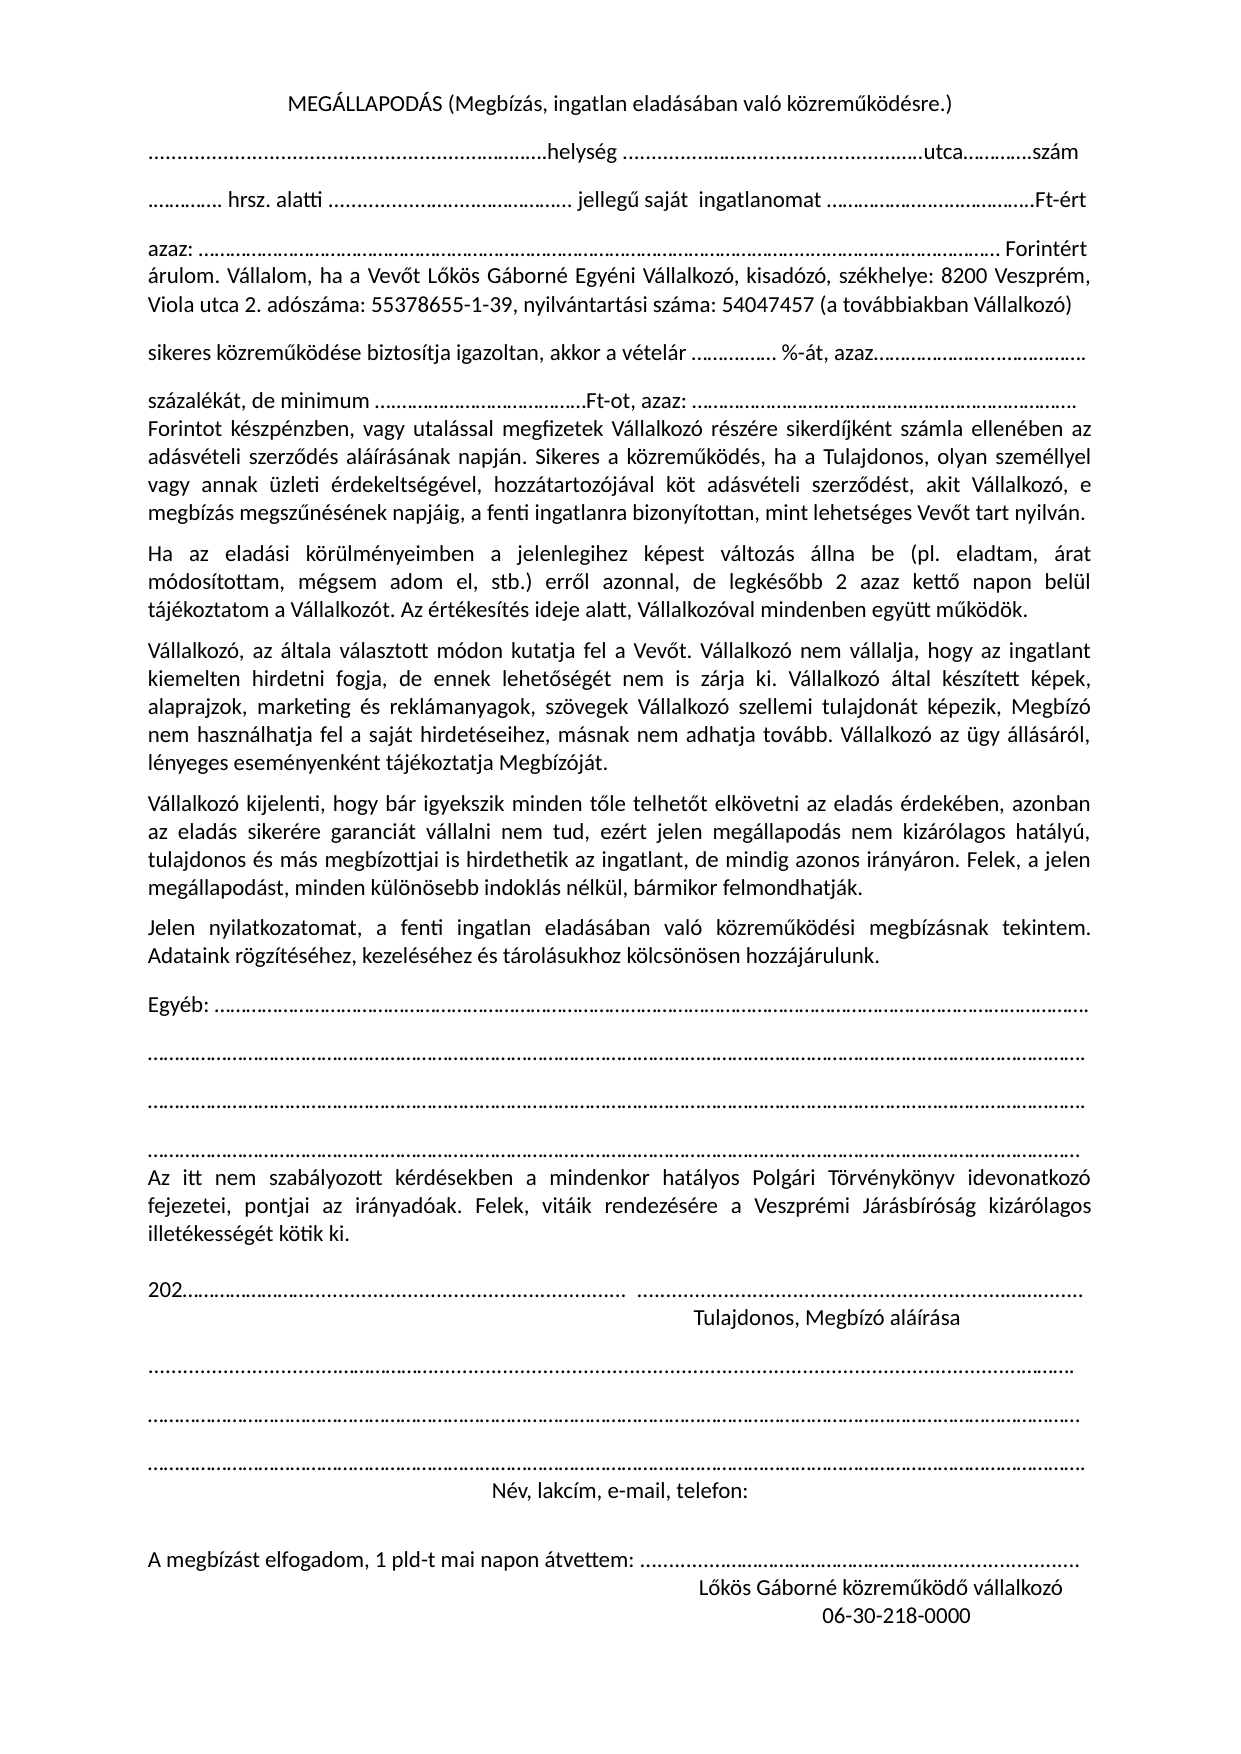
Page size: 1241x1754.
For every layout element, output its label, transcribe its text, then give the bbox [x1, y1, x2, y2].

text A megbízást elfogadom, 1 pld-t mai napon átvettem: ...............……………………………………....................... [148, 1545, 1092, 1573]
text Ha az eladási körülményeimben a jelenlegihez képest változás állna be (pl. eladtam, árat módosítottam, mégsem adom el, stb.) erről azonnal, de legkésőbb 2 azaz kettő napon belül tájékoztatom a Vállalkozót. Az értékesítés ideje alatt, Vállalkozóval mindenben együtt működök. [148, 539, 1092, 623]
text …………………………………………………………………………………………………………………………………………………………… [148, 1400, 1092, 1428]
text .…………. hrsz. alatti ..................….....……………... jellegű saját ingatlanomat ………………..…..…………..Ft-ért [148, 185, 1092, 213]
text azaz: ……………………………………………………………………………………………………..……………………………… Forintért [148, 234, 1092, 262]
text Vállalkozó, az általa választott módon kutatja fel a Vevőt. Vállalkozó nem vállalja, hogy az ingatlant kiemelten hirdetni fogja, de ennek lehetőségét nem is zárja ki. Vállalkozó által készített képek, alaprajzok, marketing és reklámanyagok, szövegek Vállalkozó szellemi tulajdonát képezik, Megbízó nem használhatja fel a saját hirdetéseihez, másnak nem adhatja tovább. Vállalkozó az ügy állásáról, lényeges eseményenként tájékoztatja Megbízóját. [148, 636, 1092, 776]
text Tulajdonos, Megbízó aláírása [148, 1303, 1092, 1331]
text Név, lakcím, e-mail, telefon: [148, 1476, 1092, 1504]
text Forintot készpénzben, vagy utalással megfizetek Vállalkozó részére sikerdíjként számla ellenében az adásvételi szerződés aláírásának napján. Sikeres a közreműködés, ha a Tulajdonos, olyan személlyel vagy annak üzleti érdekeltségével, hozzátartozójával köt adásvételi szerződést, akit Vállalkozó, e megbízás megszűnésének napjáig, a fenti ingatlanra bizonyítottan, mint lehetséges Vevőt tart nyilván. [148, 414, 1092, 526]
text MEGÁLLAPODÁS (Megbízás, ingatlan eladásában való közreműködésre.) [148, 89, 1092, 117]
text ..........................................................……..….helység ...............……...........................…..utca………….szám [148, 137, 1092, 165]
text Az itt nem szabályozott kérdésekben a mindenkor hatályos Polgári Törvénykönyv idevonatkozó fejezetei, pontjai az irányadóak. Felek, vitáik rendezésére a Veszprémi Járásbíróság kizárólagos illetékességét kötik ki. [148, 1163, 1092, 1247]
text százalékát, de minimum ….………………………………Ft-ot, azaz: ………………………………………………………………. [148, 386, 1092, 414]
text ……………………………………………………………………………………………………………………………………………………………. [148, 1087, 1092, 1114]
text árulom. Vállalom, ha a Vevőt Lőkös Gáborné Egyéni Vállalkozó, kisadózó, székhelye: 8200 Veszprém, Viola utca 2. adószáma: 55378655-1-39, nyilvántartási száma: 54047457 (a továbbiakban Vállalkozó) [148, 262, 1092, 318]
text 06-30-218-0000 [148, 1601, 1092, 1629]
text …………………………………………………………………………………………………………………………………………………………… [148, 1135, 1092, 1163]
text .................................………………......................................................................................................………. [148, 1351, 1092, 1379]
text ……………………………………………………………………………………………………………………………………………………………. [148, 1038, 1092, 1066]
text Egyéb: …………………………………………………………………………………………………………………………………………………. [148, 990, 1092, 1018]
text 202……………………....................................................... ................................................................……........ [148, 1275, 1092, 1303]
text Vállalkozó kijelenti, hogy bár igyekszik minden tőle telhetőt elkövetni az eladás érdekében, azonban az eladás sikerére garanciát vállalni nem tud, ezért jelen megállapodás nem kizárólagos hatályú, tulajdonos és más megbízottjai is hirdethetik az ingatlant, de mindig azonos irányáron. Felek, a jelen megállapodást, minden különösebb indoklás nélkül, bármikor felmondhatják. [148, 789, 1092, 901]
text ……………………………………………………………………………………………………………………………………………………………. [148, 1448, 1092, 1476]
text Lőkös Gáborné közreműködő vállalkozó [148, 1573, 1092, 1601]
text Jelen nyilatkozatomat, a fenti ingatlan eladásában való közreműködési megbízásnak tekintem. Adataink rögzítéséhez, kezeléséhez és tárolásukhoz kölcsönösen hozzájárulunk. [148, 913, 1092, 969]
text sikeres közreműködése biztosítja igazoltan, akkor a vételár ……….…… %-át, azaz…………………...……………. [148, 338, 1092, 366]
